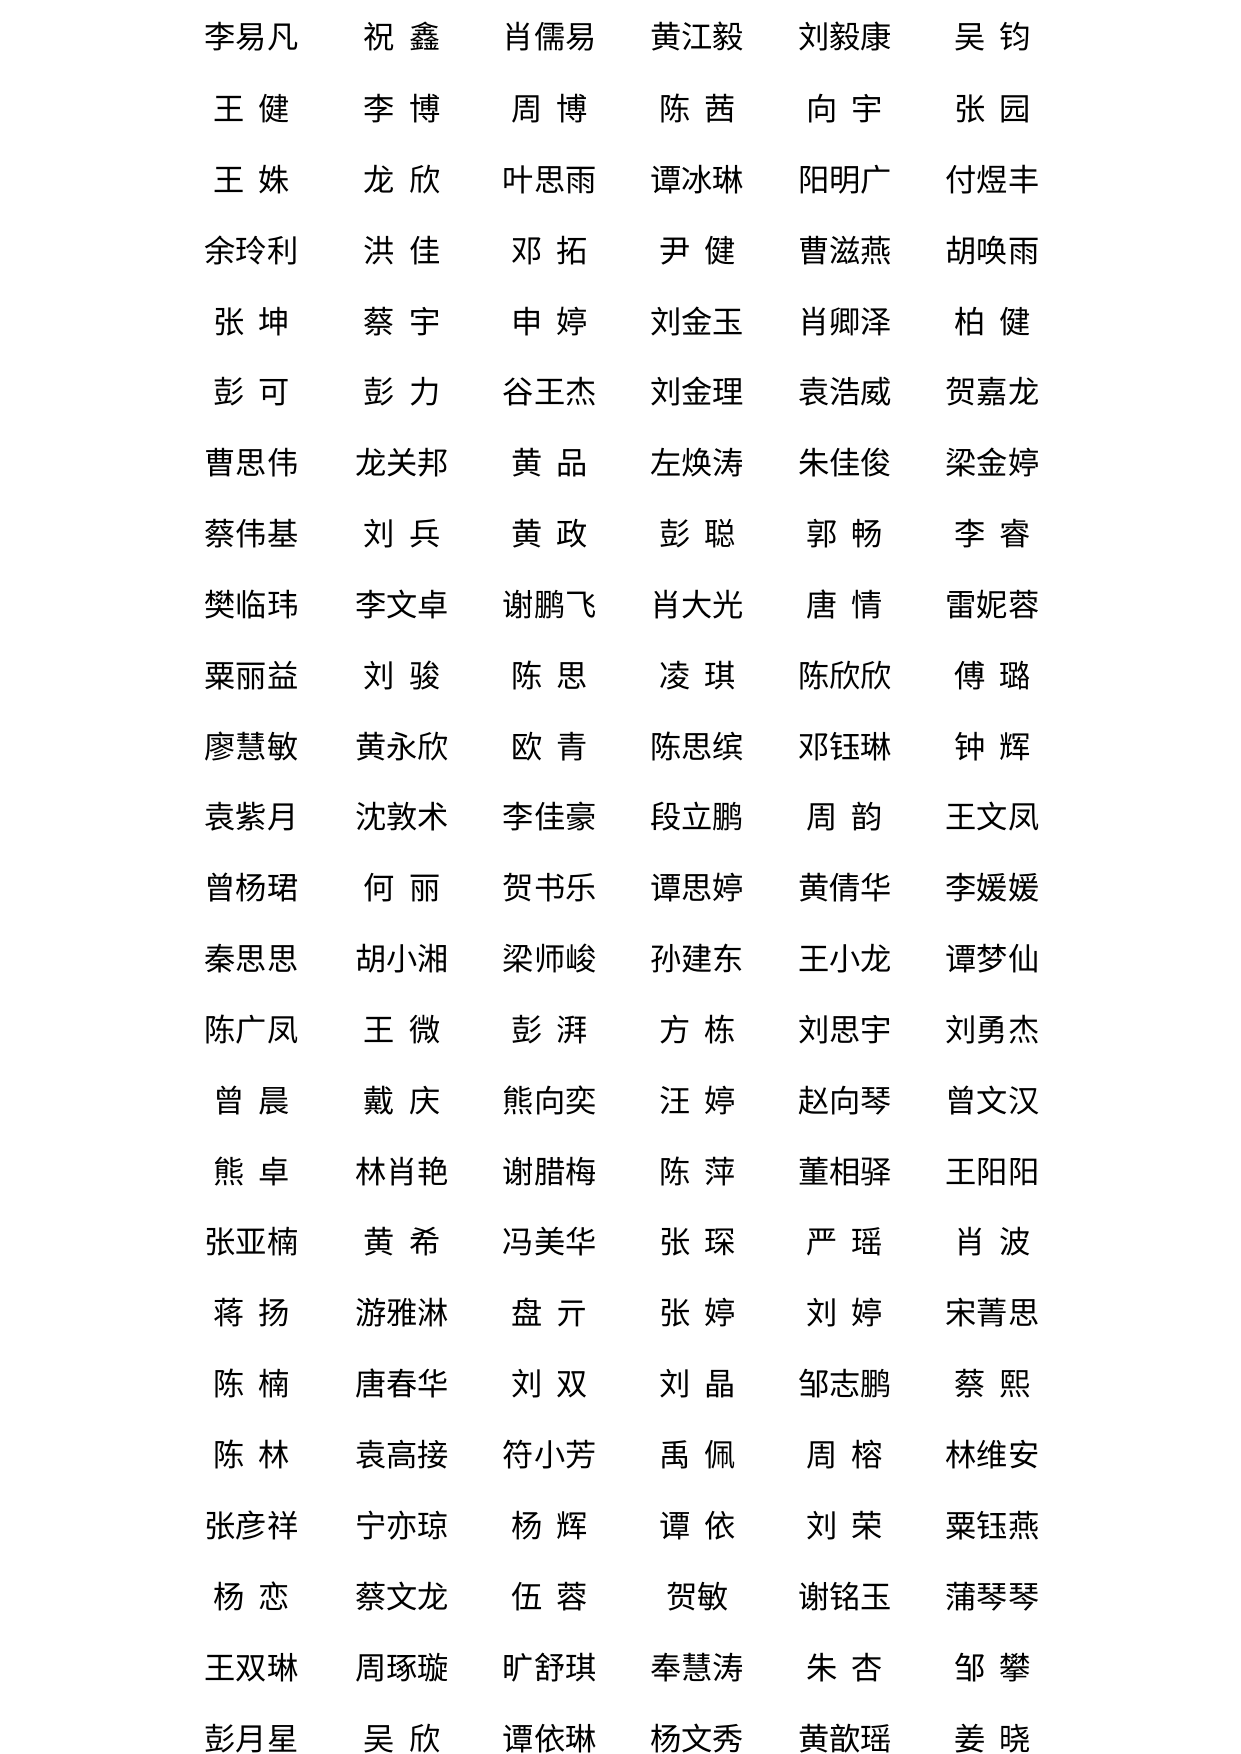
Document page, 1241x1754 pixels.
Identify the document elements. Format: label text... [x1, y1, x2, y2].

table_cell 谭冰琳 [623, 142, 771, 212]
table_cell 谢铭玉 [771, 1559, 918, 1629]
table_cell 谭 依 [623, 1488, 771, 1558]
table_cell 陈 萍 [623, 1133, 771, 1204]
table_cell 张 园 [919, 71, 1066, 142]
table_cell 秦思思 [174, 921, 328, 992]
table_cell 董相驿 [771, 1133, 918, 1204]
table_cell 曹思伟 [174, 425, 328, 496]
table_cell 陈 茜 [623, 71, 771, 142]
table_cell 雷妮蓉 [919, 567, 1066, 637]
table_cell 邹 攀 [919, 1629, 1066, 1700]
table_cell 樊临玮 [174, 567, 328, 637]
table_cell 段立鹏 [623, 779, 771, 850]
table_cell 方 栋 [623, 992, 771, 1062]
table_cell 周 榕 [771, 1417, 918, 1488]
table_cell 王阳阳 [919, 1133, 1066, 1204]
table_cell 邹志鹏 [771, 1346, 918, 1417]
table_cell 熊向奕 [476, 1063, 623, 1133]
table_cell 朱佳俊 [771, 425, 918, 496]
table_cell 胡唤雨 [919, 213, 1066, 283]
table_cell 黄永欣 [328, 708, 476, 779]
table_cell 唐 情 [771, 567, 918, 637]
table_cell 姜 晓 [919, 1700, 1066, 1754]
table_cell 伍 蓉 [476, 1559, 623, 1629]
table_cell 谭依琳 [476, 1700, 623, 1754]
table_cell 刘勇杰 [919, 992, 1066, 1062]
table_cell 杨文秀 [623, 1700, 771, 1754]
table_cell 宋菁思 [919, 1275, 1066, 1346]
table_cell 刘金理 [623, 354, 771, 425]
table_cell 林维安 [919, 1417, 1066, 1488]
table_cell 曾 晨 [174, 1063, 328, 1133]
table_cell 杨 恋 [174, 1559, 328, 1629]
table_cell 宁亦琼 [328, 1488, 476, 1558]
table_cell 李佳豪 [476, 779, 623, 850]
table_cell 沈敦术 [328, 779, 476, 850]
table_cell 袁紫月 [174, 779, 328, 850]
table_cell 盘 亓 [476, 1275, 623, 1346]
table_cell 谷王杰 [476, 354, 623, 425]
table_cell 唐春华 [328, 1346, 476, 1417]
table_cell 陈欣欣 [771, 638, 918, 708]
table_cell 阳明广 [771, 142, 918, 212]
table_cell 符小芳 [476, 1417, 623, 1488]
table_cell 胡小湘 [328, 921, 476, 992]
table_cell 袁浩威 [771, 354, 918, 425]
table_cell 李 博 [328, 71, 476, 142]
table_header 吴 钧 [919, 0, 1066, 71]
table_header 李易凡 [174, 0, 328, 71]
table_cell 冯美华 [476, 1204, 623, 1275]
table_cell 曹滋燕 [771, 213, 918, 283]
table_cell 彭 力 [328, 354, 476, 425]
table_cell 贺敏 [623, 1559, 771, 1629]
table_cell 黄 希 [328, 1204, 476, 1275]
table_cell 王 姝 [174, 142, 328, 212]
table_cell 蒋 扬 [174, 1275, 328, 1346]
table_cell 谢腊梅 [476, 1133, 623, 1204]
table_cell 刘 荣 [771, 1488, 918, 1558]
table_cell 彭月星 [174, 1700, 328, 1754]
table_cell 钟 辉 [919, 708, 1066, 779]
table_cell 袁高接 [328, 1417, 476, 1488]
table_cell 蔡伟基 [174, 496, 328, 567]
table_cell 赵向琴 [771, 1063, 918, 1133]
table_cell 陈 楠 [174, 1346, 328, 1417]
table_cell 贺嘉龙 [919, 354, 1066, 425]
table_cell 王文凤 [919, 779, 1066, 850]
table_cell 何 丽 [328, 850, 476, 921]
table_cell 傅 璐 [919, 638, 1066, 708]
table_cell 蒲琴琴 [919, 1559, 1066, 1629]
table_cell 龙 欣 [328, 142, 476, 212]
table_cell 林肖艳 [328, 1133, 476, 1204]
table_cell 禹 佩 [623, 1417, 771, 1488]
table_cell 余玲利 [174, 213, 328, 283]
table_cell 粟钰燕 [919, 1488, 1066, 1558]
table_cell 郭 畅 [771, 496, 918, 567]
table_cell 黄 政 [476, 496, 623, 567]
table_cell 朱 杏 [771, 1629, 918, 1700]
table_cell 陈 林 [174, 1417, 328, 1488]
table_cell 张彦祥 [174, 1488, 328, 1558]
table_cell 刘 骏 [328, 638, 476, 708]
table_cell 刘 婷 [771, 1275, 918, 1346]
table_cell 奉慧涛 [623, 1629, 771, 1700]
table_cell 欧 青 [476, 708, 623, 779]
table_cell 向 宇 [771, 71, 918, 142]
table_cell 旷舒琪 [476, 1629, 623, 1700]
table_cell 贺书乐 [476, 850, 623, 921]
table_cell 龙关邦 [328, 425, 476, 496]
table_cell 谢鹏飞 [476, 567, 623, 637]
table_cell 柏 健 [919, 283, 1066, 354]
table_cell 张 坤 [174, 283, 328, 354]
table_cell 熊 卓 [174, 1133, 328, 1204]
table_cell 彭 可 [174, 354, 328, 425]
table_cell 曾文汉 [919, 1063, 1066, 1133]
table_cell 刘 双 [476, 1346, 623, 1417]
table_cell 彭 聪 [623, 496, 771, 567]
table_cell 李文卓 [328, 567, 476, 637]
table_header 祝 鑫 [328, 0, 476, 71]
table_cell 邓 拓 [476, 213, 623, 283]
table_cell 李媛媛 [919, 850, 1066, 921]
table_cell 肖大光 [623, 567, 771, 637]
table_cell 肖卿泽 [771, 283, 918, 354]
table_cell 凌 琪 [623, 638, 771, 708]
table_cell 王小龙 [771, 921, 918, 992]
table_cell 周 韵 [771, 779, 918, 850]
table_cell 李 睿 [919, 496, 1066, 567]
table_cell 蔡 宇 [328, 283, 476, 354]
table_cell 王双琳 [174, 1629, 328, 1700]
table_cell 彭 湃 [476, 992, 623, 1062]
table_cell 陈广凤 [174, 992, 328, 1062]
table_cell 陈 思 [476, 638, 623, 708]
table_cell 肖 波 [919, 1204, 1066, 1275]
table_header 肖儒易 [476, 0, 623, 71]
table_cell 粟丽益 [174, 638, 328, 708]
table_cell 张亚楠 [174, 1204, 328, 1275]
table_cell 刘思宇 [771, 992, 918, 1062]
table_cell 曾杨珺 [174, 850, 328, 921]
table_cell 蔡 熙 [919, 1346, 1066, 1417]
table_cell 王 健 [174, 71, 328, 142]
table_cell 黄 品 [476, 425, 623, 496]
table_cell 刘 兵 [328, 496, 476, 567]
table_cell 严 瑶 [771, 1204, 918, 1275]
table_cell 洪 佳 [328, 213, 476, 283]
table_cell 邓钰琳 [771, 708, 918, 779]
table_header 黄江毅 [623, 0, 771, 71]
table_cell 黄歆瑶 [771, 1700, 918, 1754]
table_cell 孙建东 [623, 921, 771, 992]
table_header 刘毅康 [771, 0, 918, 71]
table_cell 谭思婷 [623, 850, 771, 921]
table_cell 汪 婷 [623, 1063, 771, 1133]
table_cell 游雅淋 [328, 1275, 476, 1346]
table_cell 王 微 [328, 992, 476, 1062]
table_cell 尹 健 [623, 213, 771, 283]
table_cell 梁金婷 [919, 425, 1066, 496]
table_cell 周 博 [476, 71, 623, 142]
table_cell 蔡文龙 [328, 1559, 476, 1629]
table_cell 谭梦仙 [919, 921, 1066, 992]
table_cell 黄倩华 [771, 850, 918, 921]
table_cell 戴 庆 [328, 1063, 476, 1133]
table_cell 刘金玉 [623, 283, 771, 354]
table_cell 周琢璇 [328, 1629, 476, 1700]
table_cell 吴 欣 [328, 1700, 476, 1754]
table_cell 刘 晶 [623, 1346, 771, 1417]
table_cell 左焕涛 [623, 425, 771, 496]
table_cell 梁师峻 [476, 921, 623, 992]
table_cell 叶思雨 [476, 142, 623, 212]
table_cell 申 婷 [476, 283, 623, 354]
table_cell 杨 辉 [476, 1488, 623, 1558]
table_cell 廖慧敏 [174, 708, 328, 779]
table_cell 张 琛 [623, 1204, 771, 1275]
table_cell 付煜丰 [919, 142, 1066, 212]
table_cell 陈思缤 [623, 708, 771, 779]
table_cell 张 婷 [623, 1275, 771, 1346]
